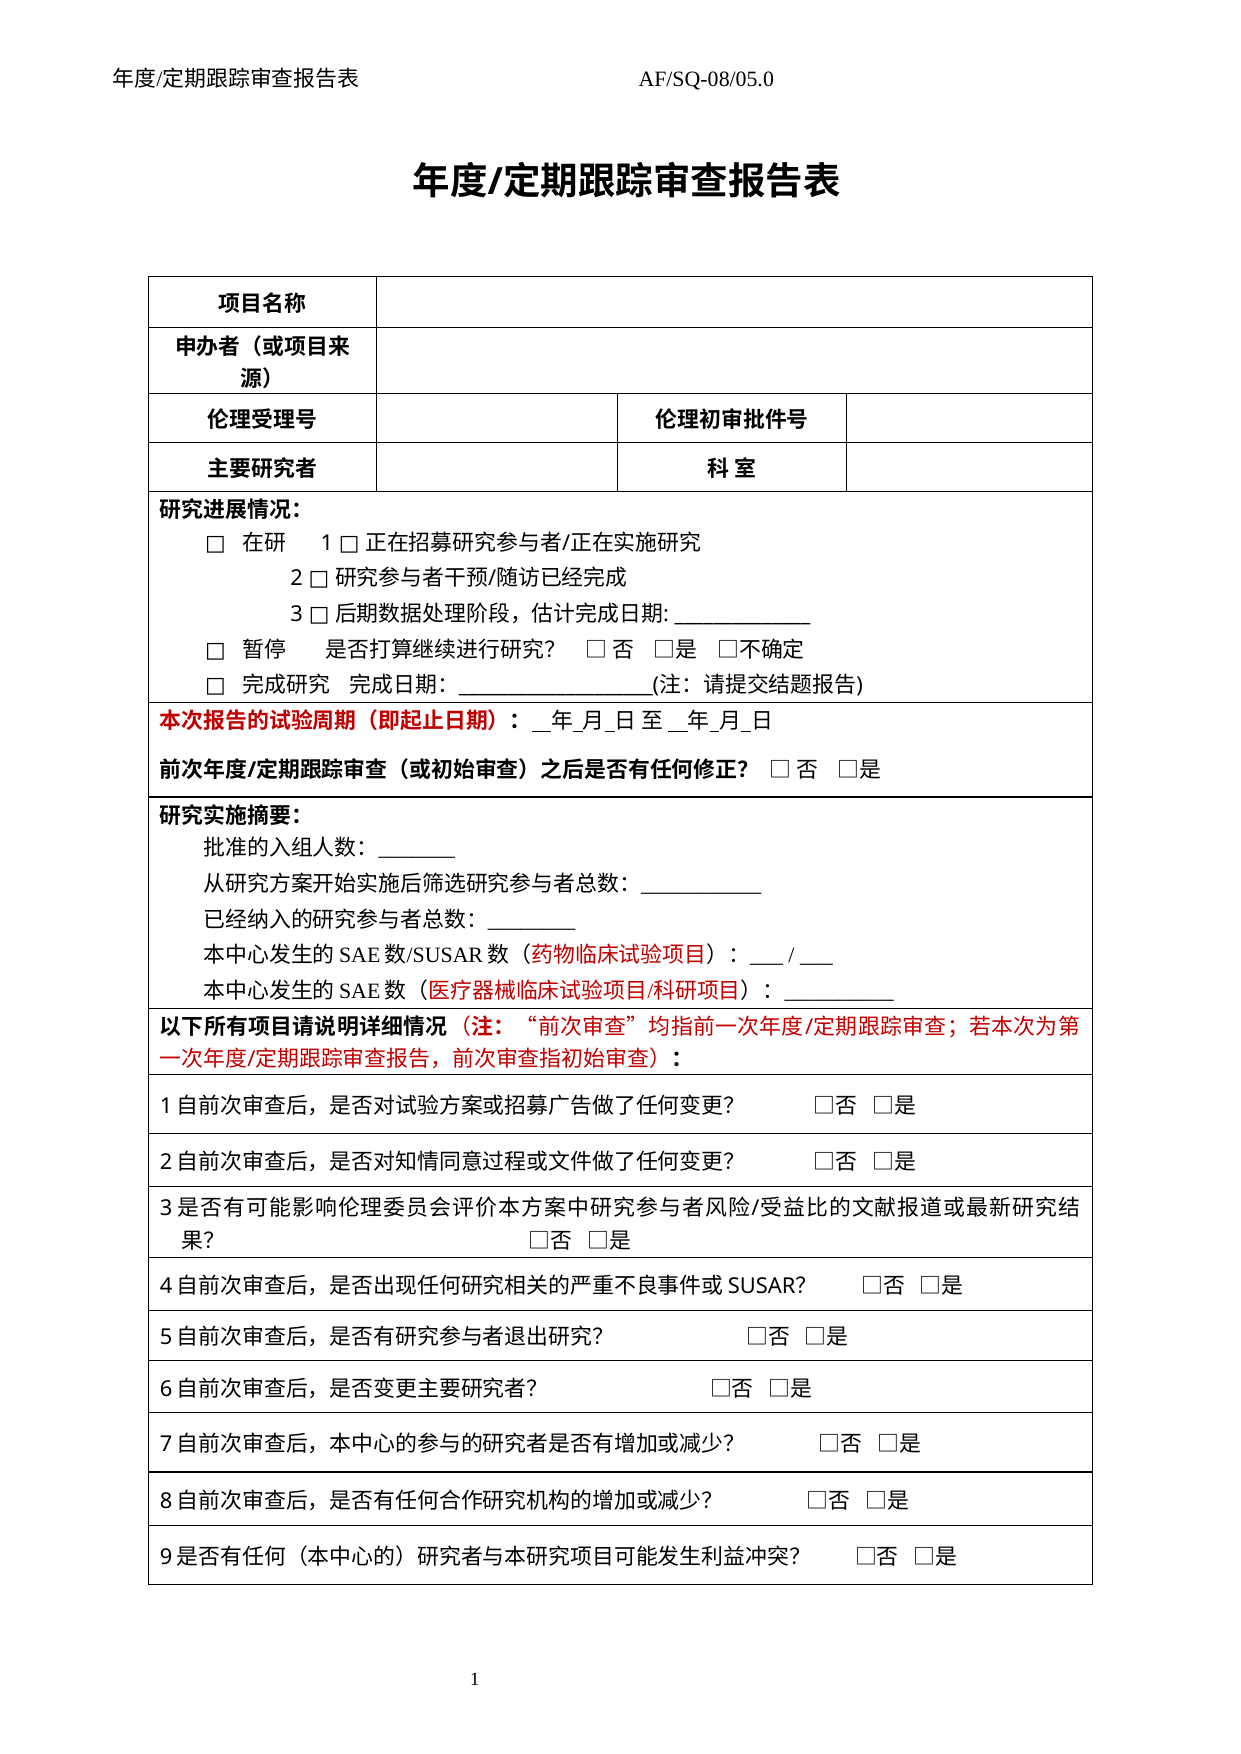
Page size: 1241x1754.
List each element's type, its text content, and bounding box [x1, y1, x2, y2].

table_cell 4自前次审查后，是否出现任何研究相关的严重不良事件或SUSAR？ □否 □是 [149, 1258, 1092, 1309]
table_cell [377, 328, 1092, 393]
table_cell 申办者（或项目来源） [149, 328, 376, 393]
table_cell [847, 443, 1092, 491]
table_cell 本次报告的试验周期（即起止日期）： 年 月 日 至 年 月 日 前次年度/定期跟踪审查（或初始审查）之后是否有任何修正？ □ 否 □是 [149, 703, 1092, 796]
table_cell [377, 443, 617, 491]
table_cell 研究实施摘要： 批准的入组人数：_______ 从研究方案开始实施后筛选研究参与者总数：___________ 已经纳入的研究参与者总数：________ 本中心发生的SAE数/SUSAR数（药物临床试验项目）：___ / ___ 本中心发生的SAE数（医疗器械临床试验项目/科研项目）：__________ [149, 798, 1092, 1007]
table_cell 研究进展情况： 在研 1 □ 正在招募研究参与者/正在实施研究 2 □ 研究参与者干预/随访已经完成 3 □ 后期数据处理阶段，估计完成日期: ______________ 暂停 是否打算继续进行研究？ □ 否 □是 □不确定 完成研究 完成日期：____________________(注：请提交结题报告) [149, 492, 1092, 702]
table_cell 1自前次审查后，是否对试验方案或招募广告做了任何变更？ □否 □是 [149, 1075, 1092, 1133]
table_cell 伦理初审批件号 [618, 394, 846, 442]
table_cell 主要研究者 [149, 443, 376, 491]
table_cell 科 室 [618, 443, 846, 491]
table_header [377, 277, 1092, 327]
table_cell 伦理受理号 [149, 394, 376, 442]
table_cell 3是否有可能影响伦理委员会评价本方案中研究参与者风险/受益比的文献报道或最新研究结果？ □否 □是 [149, 1187, 1092, 1257]
text 年度/定期跟踪审查报告表 [112, 146, 1128, 211]
table_cell 9是否有任何（本中心的）研究者与本研究项目可能发生利益冲突？ □否 □是 [149, 1526, 1092, 1584]
table_cell [377, 394, 617, 442]
table_cell 7自前次审查后，本中心的参与的研究者是否有增加或减少？ □否 □是 [149, 1413, 1092, 1471]
table_header 项目名称 [149, 277, 376, 327]
table_cell 以下所有项目请说明详细情况（注：“前次审查”均指前一次年度/定期跟踪审查；若本次为第一次年度/定期跟踪审查报告，前次审查指初始审查）： [149, 1009, 1092, 1073]
table_cell 6自前次审查后，是否变更主要研究者？ □否 □是 [149, 1361, 1092, 1412]
table_cell 8自前次审查后，是否有任何合作研究机构的增加或减少？ □否 □是 [149, 1473, 1092, 1525]
table_cell [847, 394, 1092, 442]
table_cell 2自前次审查后，是否对知情同意过程或文件做了任何变更？ □否 □是 [149, 1134, 1092, 1186]
table_cell 5自前次审查后，是否有研究参与者退出研究？ □否 □是 [149, 1311, 1092, 1359]
